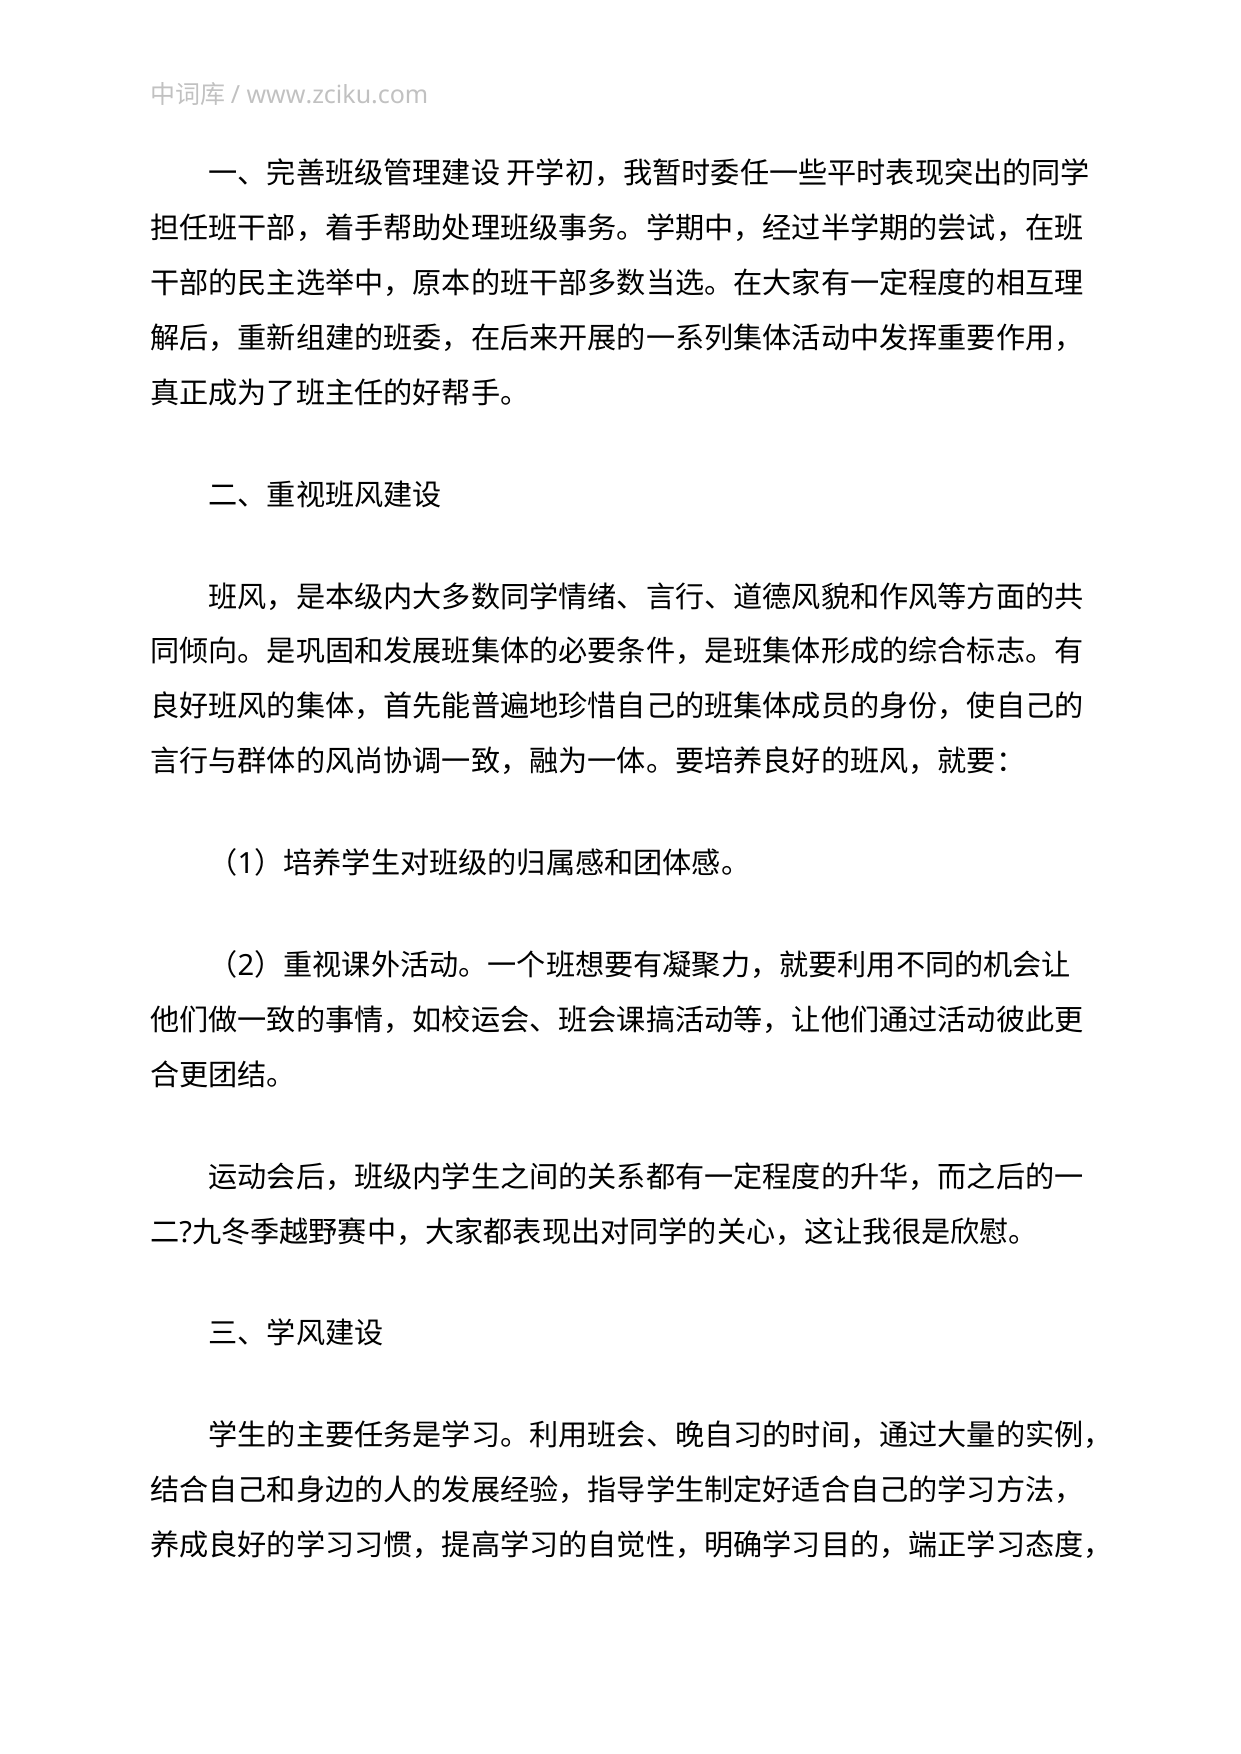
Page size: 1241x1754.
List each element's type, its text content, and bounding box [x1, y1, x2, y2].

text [150, 1412, 1090, 1564]
text （1）培养学生对班级的归属感和团体感。 [150, 839, 1090, 882]
text 一、完善班级管理建设 开学初，我暂时委任一些平时表现突出的同学担任班干部，着手帮助处理班级事务。学期中，经过半学期的尝试，在班干部的民主选举中，原本的班干部多数当选。在大家有一定程度的相互理解后，重新组建的班委，在后来开展的一系列集体活动中发挥重要作用，真正成为了班主任的好帮手。 [150, 150, 1090, 412]
text 二、重视班风建设 [150, 471, 1090, 514]
text 班风，是本级内大多数同学情绪、言行、道德风貌和作风等方面的共同倾向。是巩固和发展班集体的必要条件，是班集体形成的综合标志。有良好班风的集体，首先能普遍地珍惜自己的班集体成员的身份，使自己的言行与群体的风尚协调一致，融为一体。要培养良好的班风，就要： [150, 573, 1090, 780]
text 运动会后，班级内学生之间的关系都有一定程度的升华，而之后的一二?九冬季越野赛中，大家都表现出对同学的关心，这让我很是欣慰。 [150, 1153, 1090, 1251]
text （2）重视课外活动。一个班想要有凝聚力，就要利用不同的机会让他们做一致的事情，如校运会、班会课搞活动等，让他们通过活动彼此更合更团结。 [150, 942, 1090, 1094]
text 三、学风建设 [150, 1310, 1090, 1352]
